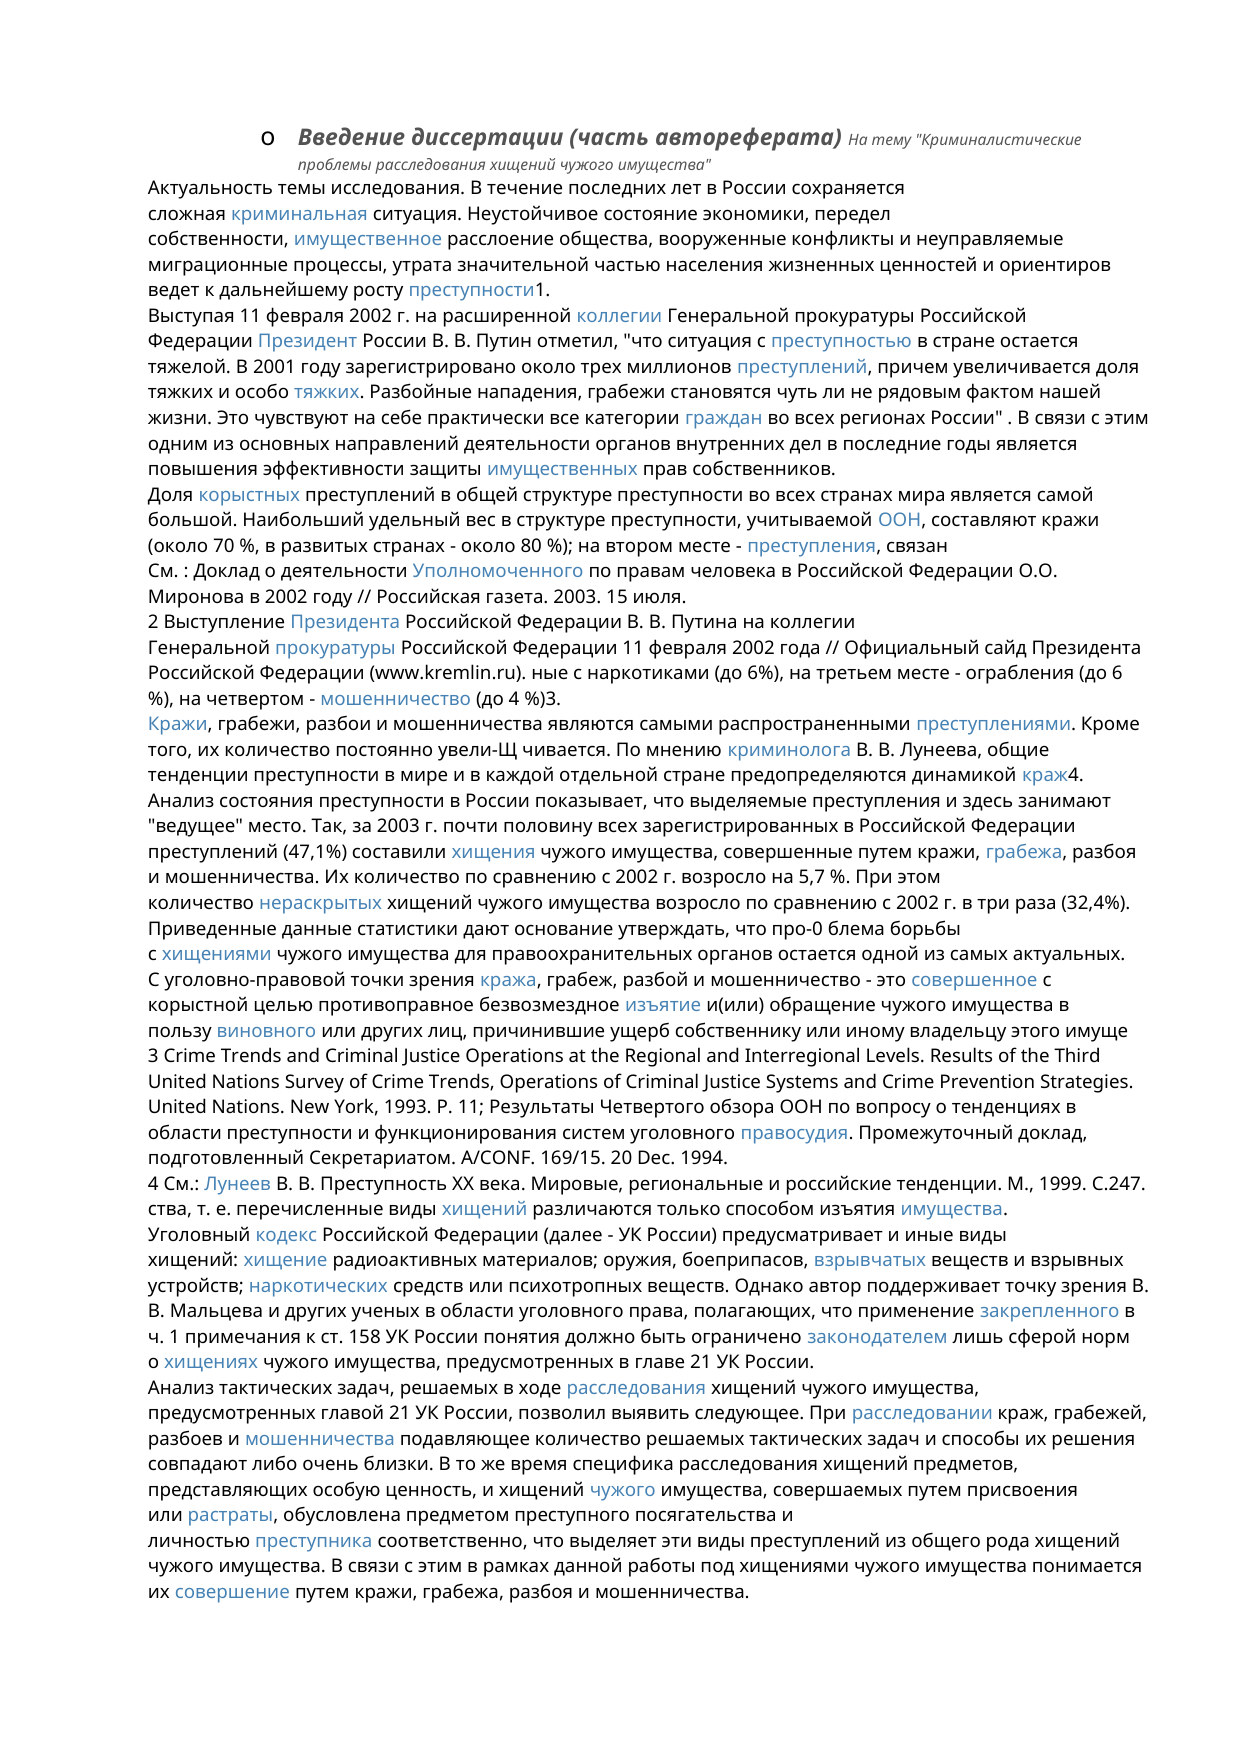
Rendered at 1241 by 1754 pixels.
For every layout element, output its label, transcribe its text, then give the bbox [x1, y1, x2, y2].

subtitle Введение диссертации (часть автореферата) На тему "Криминалистические проблемы расследования хищений чужого имущества" [260, 118, 1152, 175]
